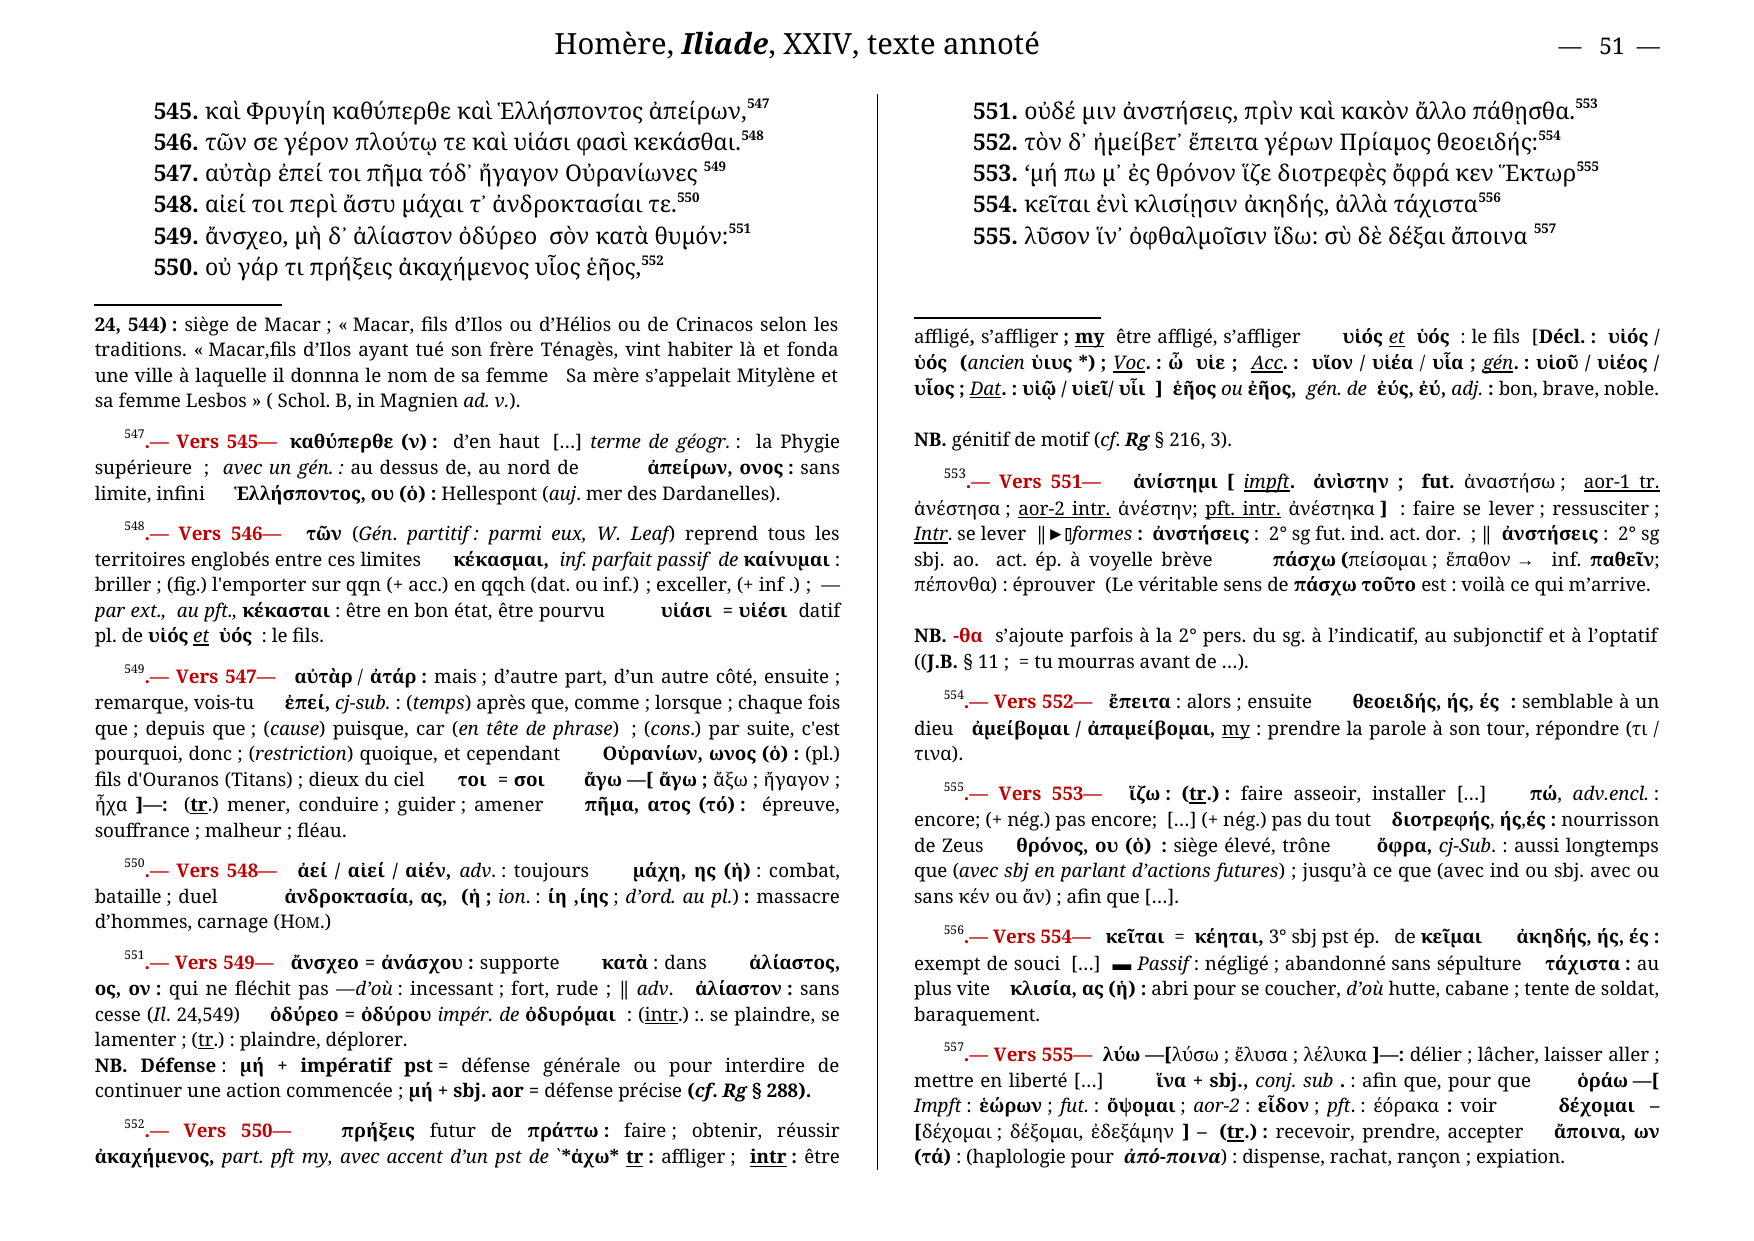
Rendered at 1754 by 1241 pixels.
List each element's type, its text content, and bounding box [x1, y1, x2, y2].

text 546. τῶν σε γέρον πλούτῳ τε καὶ υἱάσι φασὶ κεκάσθαι. [153, 126, 840, 157]
text 550. οὐ γάρ τι πρήξεις ἀκαχήμενος υἷος ἑῆος, [153, 251, 840, 282]
text 548. αἰεί τοι περὶ ἄστυ μάχαι τ᾽ ἀνδροκτασίαι τε. [153, 188, 840, 219]
text 554. κεῖται ἐνὶ κλισίῃσιν ἀκηδής, ἀλλὰ τάχιστα [973, 188, 1659, 219]
text 547. αὐτὰρ ἐπεί τοι πῆμα τόδ᾽ ἤγαγον Οὐρανίωνες [153, 157, 840, 188]
text 545. καὶ Φρυγίη καθύπερθε καὶ Ἑλλήσποντος ἀπείρων, [153, 94, 840, 126]
text 555. λῦσον ἵν᾽ ὀφθαλμοῖσιν ἴδω: σὺ δὲ δέξαι ἄποινα [973, 219, 1659, 251]
text 552. τὸν δ᾽ ἠμείβετ᾽ ἔπειτα γέρων Πρίαμος θεοειδής: [973, 126, 1659, 157]
text 551. οὐδέ μιν ἀνστήσεις, πρὶν καὶ κακὸν ἄλλο πάθῃσθα. [973, 94, 1659, 126]
text 553. ‘μή πω μ᾽ ἐς θρόνον ἵζε διοτρεφὲς ὄφρά κεν Ἕκτωρ [973, 157, 1659, 188]
text 549. ἄνσχεο, μὴ δ᾽ ἀλίαστον ὀδύρεο σὸν κατὰ θυμόν: [153, 219, 840, 251]
